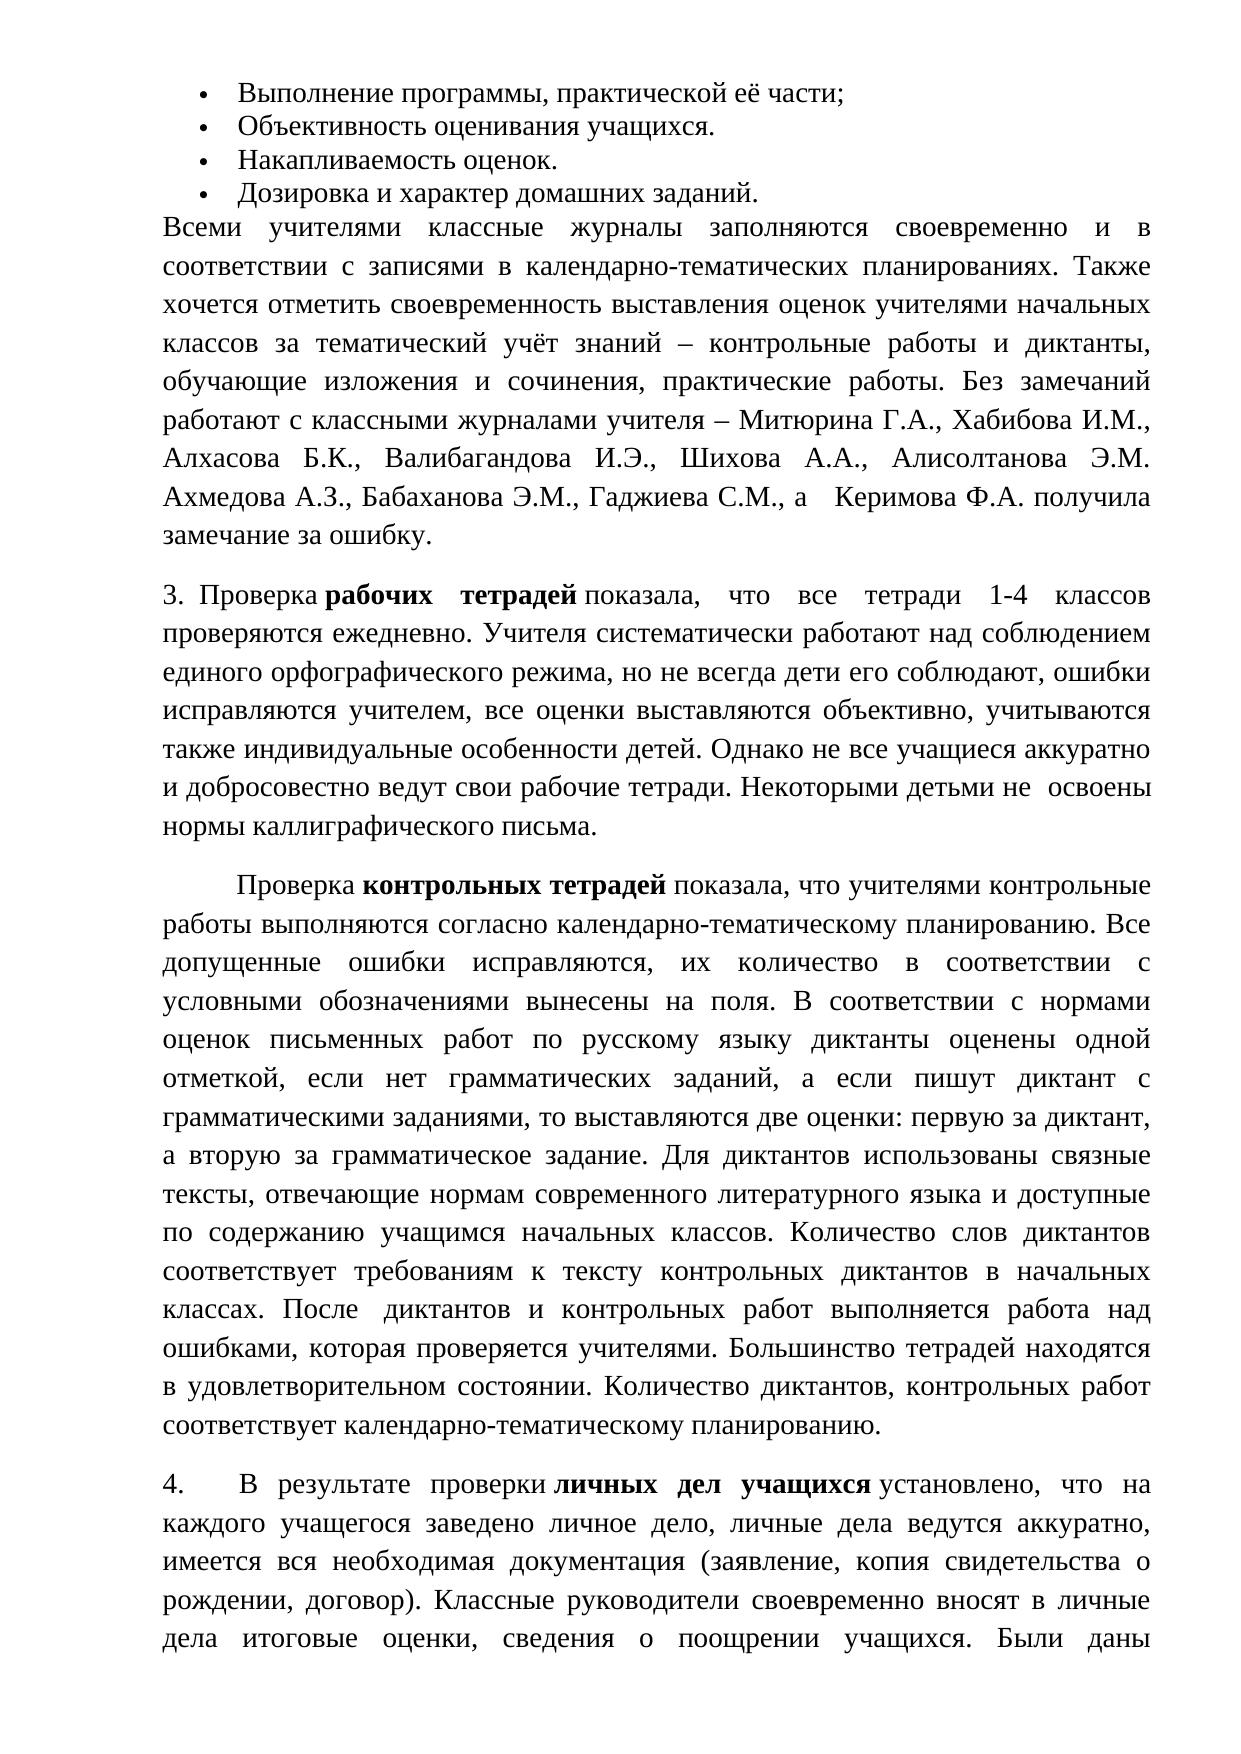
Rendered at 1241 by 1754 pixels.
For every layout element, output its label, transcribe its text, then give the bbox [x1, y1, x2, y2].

list Выполнение программы, практической её части; [200, 75, 1152, 108]
text 3. Проверка рабочих тетрадей показала, что все тетради 1-4 классов проверяются ежедневно. Учителя систематически работают над соблюдением единого орфографического режима, но не всегда дети его соблюдают, ошибки исправляются учителем, все оценки выставляются объективно, учитываются также индивидуальные особенности детей. Однако не все учащиеся аккуратно и добросовестно ведут свои рабочие тетради. Некоторыми детьми не освоены нормы каллиграфического письма. [162, 577, 1152, 842]
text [162, 1466, 1152, 1654]
list Объективность оценивания учащихся. [200, 108, 1152, 142]
list Дозировка и характер домашних заданий. [200, 176, 1152, 209]
list Накапливаемость оценок. [200, 142, 1152, 176]
text Всеми учителями классные журналы заполняются своевременно и в соответствии с записями в календарно-тематических планированиях. Также хочется отметить своевременность выставления оценок учителями начальных классов за тематический учёт знаний – контрольные работы и диктанты, обучающие изложения и сочинения, практические работы. Без замечаний работают с классными журналами учителя – Митюрина Г.А., Хабибова И.М., Алхасова Б.К., Валибагандова И.Э., Шихова А.А., Алисолтанова Э.М. Ахмедова А.З., Бабаханова Э.М., Гаджиева С.М., а Керимова Ф.А. получила замечание за ошибку. [162, 209, 1152, 551]
text Проверка контрольных тетрадей показала, что учителями контрольные работы выполняются согласно календарно-тематическому планированию. Все допущенные ошибки исправляются, их количество в соответствии с условными обозначениями вынесены на поля. В соответствии с нормами оценок письменных работ по русскому языку диктанты оценены одной отметкой, если нет грамматических заданий, а если пишут диктант с грамматическими заданиями, то выставляются две оценки: первую за диктант, а вторую за грамматическое задание. Для диктантов использованы связные тексты, отвечающие нормам современного литературного языка и доступные по содержанию учащимся начальных классов. Количество слов диктантов соответствует требованиям к тексту контрольных диктантов в начальных классах. После диктантов и контрольных работ выполняется работа над ошибками, которая проверяется учителями. Большинство тетрадей находятся в удовлетворительном состоянии. Количество диктантов, контрольных работ соответствует календарно-тематическому планированию. [162, 867, 1152, 1441]
